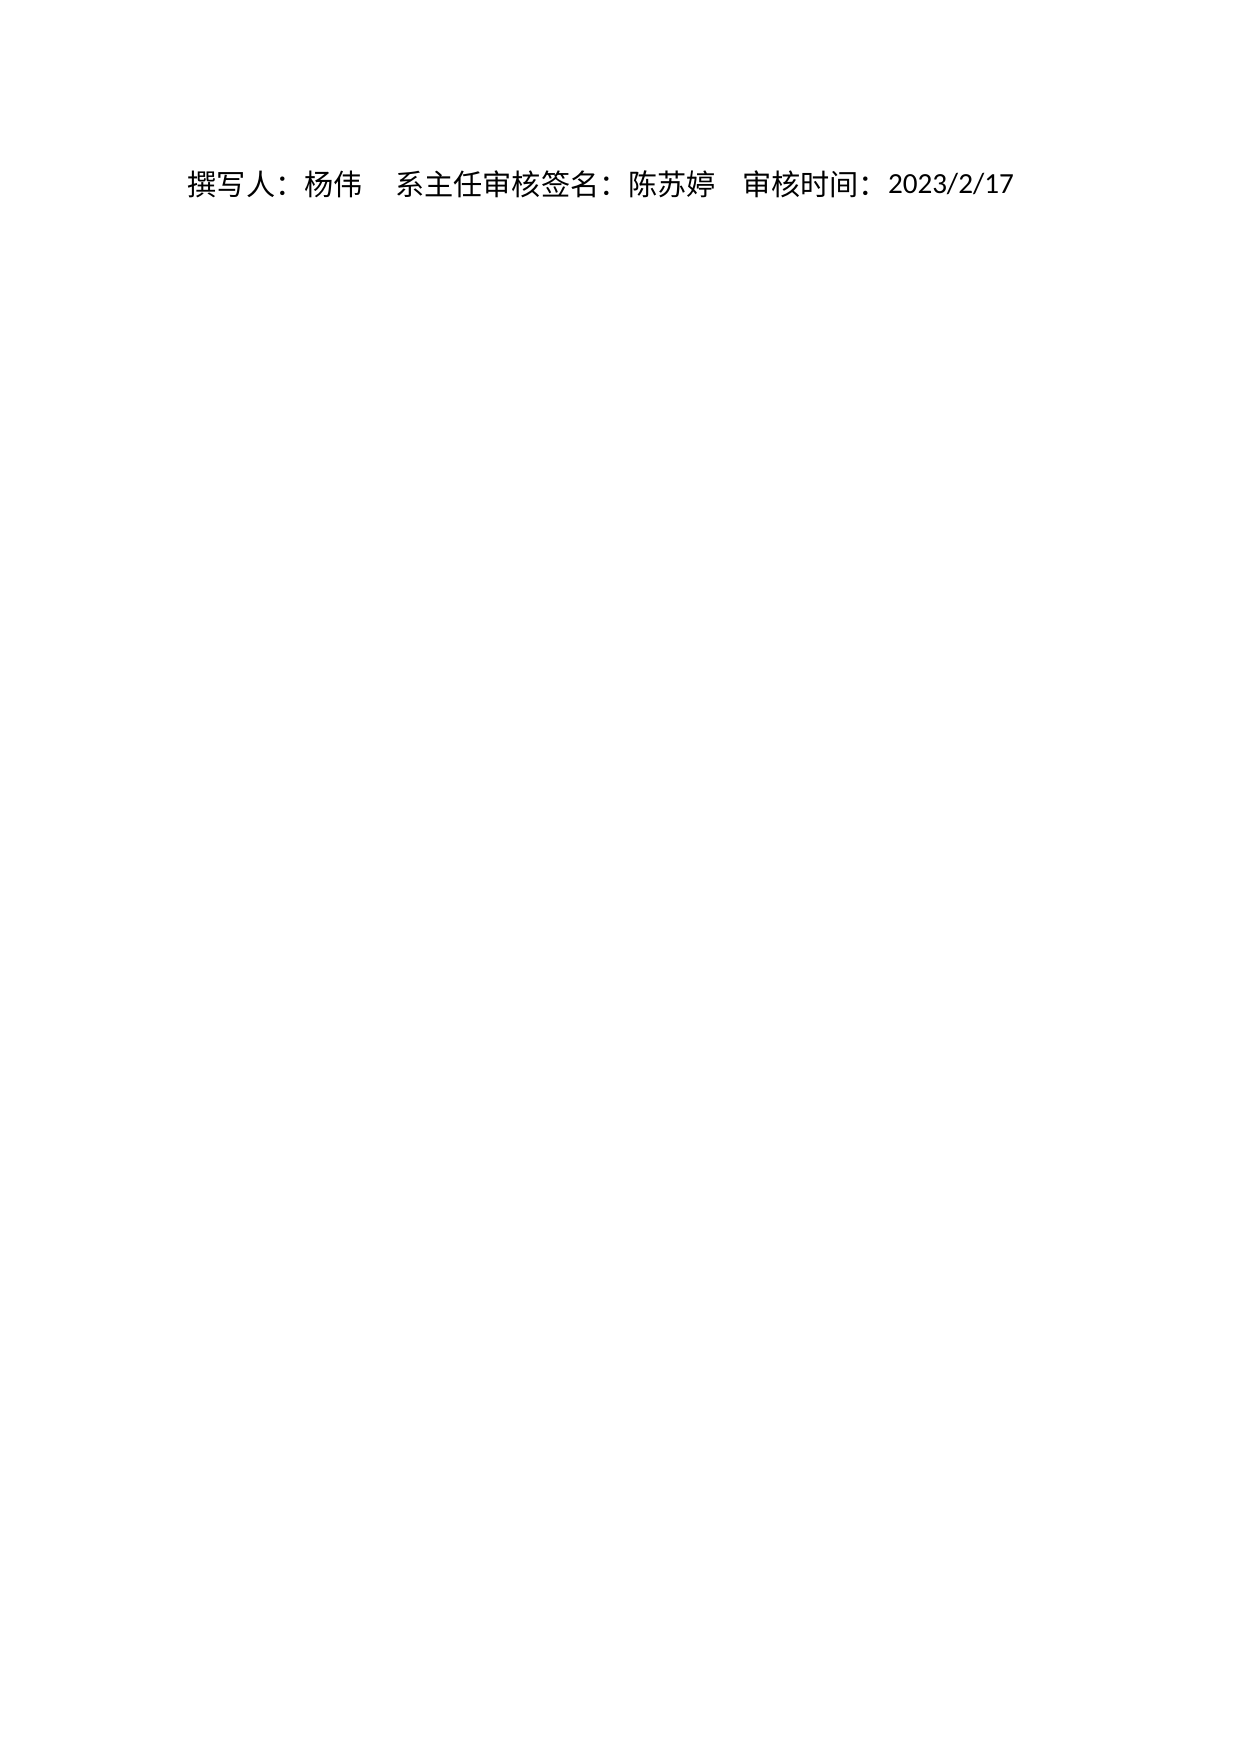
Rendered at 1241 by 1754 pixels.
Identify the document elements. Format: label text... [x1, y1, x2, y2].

text 撰写人：杨伟 系主任审核签名：陈苏婷 审核时间：2023/2/17 [187, 162, 1053, 204]
